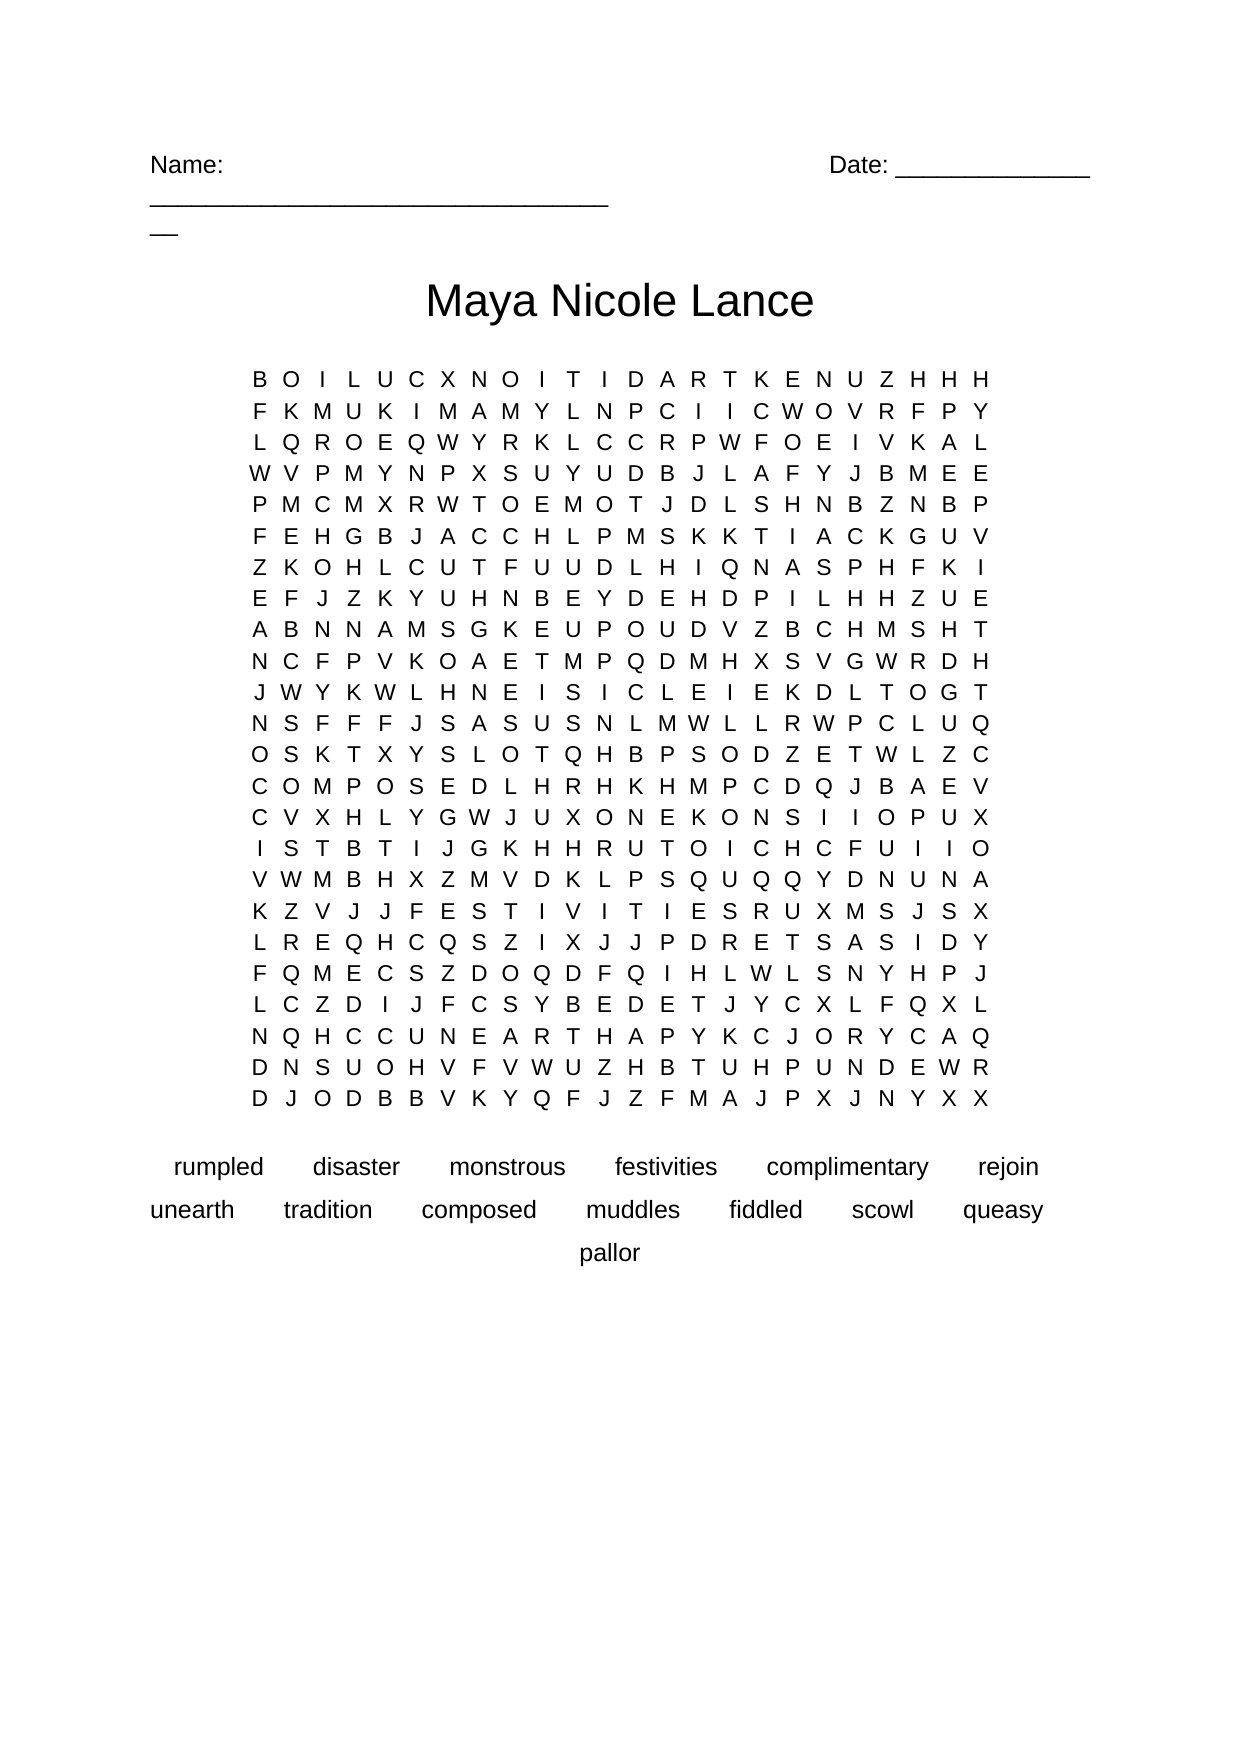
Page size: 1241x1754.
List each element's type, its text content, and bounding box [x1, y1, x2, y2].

table_cell Z [432, 958, 463, 989]
table_cell R [902, 645, 933, 676]
table_cell W [369, 676, 401, 708]
table_cell Q [714, 551, 745, 583]
table_cell W [432, 426, 463, 458]
table_cell E [808, 739, 839, 770]
table_cell J [589, 1083, 620, 1114]
table_cell W [464, 801, 495, 833]
table_cell X [965, 801, 996, 833]
table_cell O [495, 958, 526, 989]
table_cell P [620, 395, 651, 426]
table_cell H [338, 551, 369, 583]
table_cell M [683, 645, 714, 676]
table_cell M [683, 1083, 714, 1114]
table_cell Z [745, 614, 777, 645]
table_cell E [965, 458, 996, 489]
table_cell B [871, 458, 902, 489]
table_cell H [401, 1051, 432, 1083]
table_cell T [369, 833, 401, 864]
table_cell K [275, 551, 307, 583]
table_cell W [934, 1051, 965, 1083]
table_cell H [526, 770, 557, 801]
table_cell K [275, 395, 307, 426]
table_cell U [432, 583, 463, 614]
table_cell S [464, 926, 495, 958]
table_cell Q [526, 958, 557, 989]
table_cell D [338, 989, 369, 1020]
table_cell F [244, 395, 275, 426]
table_cell D [464, 958, 495, 989]
table_cell E [464, 1020, 495, 1051]
table_cell P [777, 1051, 808, 1083]
table_cell P [338, 770, 369, 801]
table_cell Y [495, 1083, 526, 1114]
table_cell Z [307, 989, 338, 1020]
table_cell B [401, 1083, 432, 1114]
table_cell I [777, 520, 808, 551]
table_cell U [934, 520, 965, 551]
table_cell I [244, 833, 275, 864]
table_cell F [745, 426, 777, 458]
table_cell N [244, 708, 275, 739]
table_cell H [589, 770, 620, 801]
table_cell Y [401, 583, 432, 614]
table_cell Q [745, 864, 777, 895]
table_cell E [589, 989, 620, 1020]
table_cell W [275, 676, 307, 708]
table_cell Q [965, 1020, 996, 1051]
table_header I [589, 364, 620, 395]
table_cell Y [589, 583, 620, 614]
table_cell A [745, 458, 777, 489]
table_cell F [589, 958, 620, 989]
table_cell Z [934, 739, 965, 770]
table_cell M [464, 864, 495, 895]
table_cell Y [902, 1083, 933, 1114]
table_cell O [589, 489, 620, 520]
table_cell Y [307, 676, 338, 708]
table_cell Q [777, 864, 808, 895]
table_cell G [934, 676, 965, 708]
table_header H [902, 364, 933, 395]
table_cell X [965, 1083, 996, 1114]
table_cell H [651, 770, 683, 801]
table_cell C [275, 989, 307, 1020]
table_cell S [871, 895, 902, 926]
table_cell H [620, 1051, 651, 1083]
table_cell P [589, 645, 620, 676]
table_cell N [495, 583, 526, 614]
table_cell U [589, 458, 620, 489]
table_cell A [464, 395, 495, 426]
table_cell U [934, 708, 965, 739]
table_cell S [307, 1051, 338, 1083]
table_cell S [777, 801, 808, 833]
table_cell J [840, 458, 871, 489]
table_cell F [495, 551, 526, 583]
table_cell U [902, 864, 933, 895]
table_cell I [840, 426, 871, 458]
table_cell K [401, 645, 432, 676]
table_cell N [840, 1051, 871, 1083]
table_cell I [401, 833, 432, 864]
table_cell H [683, 958, 714, 989]
table_cell C [369, 958, 401, 989]
table_cell W [526, 1051, 557, 1083]
table_cell E [369, 426, 401, 458]
table_cell P [338, 645, 369, 676]
table_cell G [432, 801, 463, 833]
table_cell M [338, 489, 369, 520]
table_cell J [495, 801, 526, 833]
table_cell D [777, 770, 808, 801]
table_cell Q [526, 1083, 557, 1114]
table_cell W [432, 489, 463, 520]
table_cell M [683, 770, 714, 801]
table_cell A [495, 1020, 526, 1051]
table_cell L [244, 989, 275, 1020]
table_cell M [495, 395, 526, 426]
table_cell S [401, 770, 432, 801]
table_cell C [777, 989, 808, 1020]
table_cell Y [871, 958, 902, 989]
table_cell F [651, 1083, 683, 1114]
table_cell H [777, 489, 808, 520]
table_cell A [777, 551, 808, 583]
table_cell D [683, 614, 714, 645]
table_cell Z [902, 583, 933, 614]
table_cell P [244, 489, 275, 520]
table_cell H [840, 614, 871, 645]
table_cell J [401, 520, 432, 551]
table_cell Y [808, 864, 839, 895]
table_cell L [714, 958, 745, 989]
table_cell O [777, 426, 808, 458]
table_cell I [683, 551, 714, 583]
table_cell T [307, 833, 338, 864]
table_cell N [902, 489, 933, 520]
table_cell X [745, 645, 777, 676]
table_cell C [589, 426, 620, 458]
table_header C [401, 364, 432, 395]
table_cell S [495, 708, 526, 739]
table_cell D [808, 676, 839, 708]
table_cell O [338, 426, 369, 458]
table_cell H [745, 1051, 777, 1083]
table_cell A [965, 864, 996, 895]
table_cell H [338, 801, 369, 833]
table_cell J [401, 708, 432, 739]
table_cell A [934, 1020, 965, 1051]
table_cell P [840, 708, 871, 739]
table_cell O [683, 833, 714, 864]
table_cell N [840, 958, 871, 989]
table_cell I [840, 801, 871, 833]
table_cell L [620, 708, 651, 739]
table_cell C [745, 770, 777, 801]
table_cell S [777, 645, 808, 676]
table_cell T [620, 489, 651, 520]
table_cell N [464, 676, 495, 708]
table_cell M [432, 395, 463, 426]
table_cell S [871, 926, 902, 958]
table_cell J [902, 895, 933, 926]
table_cell A [714, 1083, 745, 1114]
table_cell A [464, 708, 495, 739]
table_cell K [464, 1083, 495, 1114]
table_cell M [307, 770, 338, 801]
table_cell H [464, 583, 495, 614]
table_cell J [714, 989, 745, 1020]
table_cell Z [432, 864, 463, 895]
table_cell O [714, 801, 745, 833]
table_cell O [307, 551, 338, 583]
table_cell O [808, 1020, 839, 1051]
text rumpled disaster monstrous festivities complimentary rejoin unearth tradition composed muddles fiddled scowl queasy pallor [150, 1151, 1090, 1266]
table_cell T [620, 895, 651, 926]
table_cell Q [683, 864, 714, 895]
table_cell X [808, 895, 839, 926]
table_cell X [464, 458, 495, 489]
table_cell L [558, 395, 589, 426]
table_cell Y [401, 739, 432, 770]
table_cell D [934, 645, 965, 676]
table_cell D [683, 489, 714, 520]
table_cell L [651, 676, 683, 708]
table_cell Y [683, 1020, 714, 1051]
table_cell U [401, 1020, 432, 1051]
table_cell E [495, 645, 526, 676]
table_cell Y [965, 395, 996, 426]
table_cell E [338, 958, 369, 989]
table_cell T [871, 676, 902, 708]
table_cell M [558, 645, 589, 676]
table_cell U [651, 614, 683, 645]
table_cell D [871, 1051, 902, 1083]
table_cell H [307, 520, 338, 551]
table_cell P [651, 926, 683, 958]
table_cell U [777, 895, 808, 926]
table_cell H [965, 645, 996, 676]
table_cell S [275, 739, 307, 770]
table_cell X [808, 1083, 839, 1114]
table_cell S [558, 708, 589, 739]
table_cell R [871, 395, 902, 426]
table_cell Q [902, 989, 933, 1020]
table_cell H [589, 739, 620, 770]
table_cell P [432, 458, 463, 489]
table_cell R [558, 770, 589, 801]
table_cell P [902, 801, 933, 833]
table_cell Q [808, 770, 839, 801]
table_cell S [902, 614, 933, 645]
table_cell E [745, 926, 777, 958]
table_cell K [369, 395, 401, 426]
table_cell Q [338, 926, 369, 958]
table_cell O [307, 1083, 338, 1114]
table_cell S [432, 614, 463, 645]
table_cell I [902, 833, 933, 864]
table_cell L [965, 989, 996, 1020]
table_cell E [558, 583, 589, 614]
table_cell N [871, 1083, 902, 1114]
table_cell J [369, 895, 401, 926]
table_cell N [871, 864, 902, 895]
table_cell J [965, 958, 996, 989]
table_cell D [589, 551, 620, 583]
table_cell I [526, 895, 557, 926]
table_cell Y [401, 801, 432, 833]
table_cell T [651, 833, 683, 864]
table_cell G [902, 520, 933, 551]
table_cell D [714, 583, 745, 614]
table_cell T [965, 614, 996, 645]
table_header L [338, 364, 369, 395]
table_cell C [902, 1020, 933, 1051]
table_header U [840, 364, 871, 395]
table_cell I [808, 801, 839, 833]
table_cell G [464, 833, 495, 864]
table_cell N [808, 489, 839, 520]
table_cell W [714, 426, 745, 458]
table_cell C [338, 1020, 369, 1051]
table_cell D [620, 989, 651, 1020]
table_cell S [808, 551, 839, 583]
table_header R [683, 364, 714, 395]
table_cell K [714, 1020, 745, 1051]
table_cell H [369, 926, 401, 958]
table_cell H [714, 645, 745, 676]
table_cell A [902, 770, 933, 801]
table_cell R [840, 1020, 871, 1051]
table_cell O [369, 1051, 401, 1083]
table_cell K [338, 676, 369, 708]
table_cell J [338, 895, 369, 926]
table_cell R [275, 926, 307, 958]
table_cell Z [589, 1051, 620, 1083]
table_cell X [558, 926, 589, 958]
table_cell Y [558, 458, 589, 489]
table_header N [808, 364, 839, 395]
table_cell S [495, 458, 526, 489]
table_cell J [275, 1083, 307, 1114]
table_cell H [871, 583, 902, 614]
table_cell D [244, 1083, 275, 1114]
table_cell C [620, 676, 651, 708]
table_cell X [369, 739, 401, 770]
table_cell D [526, 864, 557, 895]
table_header O [275, 364, 307, 395]
table_cell I [902, 926, 933, 958]
table_cell R [714, 926, 745, 958]
table_cell L [401, 676, 432, 708]
table_cell O [808, 395, 839, 426]
table_cell K [526, 426, 557, 458]
table_cell J [244, 676, 275, 708]
table_header Date: ______________ [620, 150, 1090, 274]
table_cell B [840, 489, 871, 520]
table_cell F [871, 989, 902, 1020]
table_cell T [526, 645, 557, 676]
table_cell S [401, 958, 432, 989]
table_cell A [432, 520, 463, 551]
table_cell P [683, 426, 714, 458]
table_cell W [871, 645, 902, 676]
table_cell G [338, 520, 369, 551]
table_cell U [526, 551, 557, 583]
table_cell E [965, 583, 996, 614]
table_cell V [307, 895, 338, 926]
table_cell N [589, 708, 620, 739]
table_cell D [558, 958, 589, 989]
table_cell P [965, 489, 996, 520]
table_cell J [620, 926, 651, 958]
table_cell H [526, 833, 557, 864]
table_cell X [934, 1083, 965, 1114]
table_cell H [934, 614, 965, 645]
table_cell L [808, 583, 839, 614]
table_cell P [840, 551, 871, 583]
table_cell C [307, 489, 338, 520]
table_cell Q [275, 426, 307, 458]
table_header K [745, 364, 777, 395]
table_cell V [369, 645, 401, 676]
table_cell P [934, 958, 965, 989]
table_cell K [495, 614, 526, 645]
table_cell P [589, 614, 620, 645]
table_cell Y [745, 989, 777, 1020]
table_cell S [651, 520, 683, 551]
table_cell K [369, 583, 401, 614]
table_cell N [338, 614, 369, 645]
table_header Name: ___________________________________ [150, 150, 620, 274]
table_cell J [651, 489, 683, 520]
table_cell Z [620, 1083, 651, 1114]
table_cell C [401, 926, 432, 958]
table_cell O [432, 645, 463, 676]
table_cell E [275, 520, 307, 551]
table_cell V [432, 1083, 463, 1114]
table_cell I [401, 395, 432, 426]
table_cell B [651, 458, 683, 489]
table_cell R [777, 708, 808, 739]
table_cell P [745, 583, 777, 614]
table_cell S [275, 708, 307, 739]
table_cell U [338, 1051, 369, 1083]
table_cell M [307, 958, 338, 989]
table_cell R [589, 833, 620, 864]
table_cell V [965, 520, 996, 551]
table_cell P [589, 520, 620, 551]
table_cell Y [808, 458, 839, 489]
table_cell H [589, 1020, 620, 1051]
table_cell J [777, 1020, 808, 1051]
table_cell H [651, 551, 683, 583]
table_cell O [902, 676, 933, 708]
table_cell U [558, 551, 589, 583]
table_cell Y [871, 1020, 902, 1051]
table_cell L [558, 520, 589, 551]
table_cell T [495, 895, 526, 926]
table_cell Z [495, 926, 526, 958]
table_cell X [369, 489, 401, 520]
table_cell N [307, 614, 338, 645]
table_cell T [464, 489, 495, 520]
table_cell V [432, 1051, 463, 1083]
table_cell C [495, 520, 526, 551]
table_cell I [714, 395, 745, 426]
table_cell X [808, 989, 839, 1020]
table_cell R [307, 426, 338, 458]
table_cell B [777, 614, 808, 645]
table_cell J [307, 583, 338, 614]
table_cell H [902, 958, 933, 989]
table_cell F [369, 708, 401, 739]
table_cell A [464, 645, 495, 676]
table_cell B [338, 833, 369, 864]
table_header E [777, 364, 808, 395]
table_cell W [683, 708, 714, 739]
table_cell W [808, 708, 839, 739]
table_cell I [651, 895, 683, 926]
table_cell C [275, 645, 307, 676]
table_cell I [589, 676, 620, 708]
table_cell W [244, 458, 275, 489]
table_cell C [840, 520, 871, 551]
table_cell C [369, 1020, 401, 1051]
table_cell Z [777, 739, 808, 770]
title Maya Nicole Lance [150, 274, 1090, 326]
table_cell M [338, 458, 369, 489]
table_cell P [714, 770, 745, 801]
table_cell W [275, 864, 307, 895]
table_cell L [620, 551, 651, 583]
table_cell J [745, 1083, 777, 1114]
table_cell F [777, 458, 808, 489]
table_cell B [338, 864, 369, 895]
table_header H [965, 364, 996, 395]
table_cell A [808, 520, 839, 551]
table_cell U [620, 833, 651, 864]
table_cell C [464, 989, 495, 1020]
table_cell X [934, 989, 965, 1020]
table_cell A [620, 1020, 651, 1051]
table_cell F [902, 551, 933, 583]
table_cell D [464, 770, 495, 801]
table_cell E [651, 989, 683, 1020]
table_cell P [777, 1083, 808, 1114]
table_cell L [589, 864, 620, 895]
table_cell D [620, 583, 651, 614]
table_cell D [683, 926, 714, 958]
table_cell S [808, 958, 839, 989]
table_header Z [871, 364, 902, 395]
table_cell F [307, 708, 338, 739]
table_cell S [275, 833, 307, 864]
table_cell Y [526, 395, 557, 426]
table_header D [620, 364, 651, 395]
table_cell U [338, 395, 369, 426]
table_cell U [526, 801, 557, 833]
table_cell L [714, 489, 745, 520]
table_header B [244, 364, 275, 395]
table_cell K [934, 551, 965, 583]
table_cell I [714, 676, 745, 708]
table_cell X [307, 801, 338, 833]
table_cell J [840, 1083, 871, 1114]
table_cell O [965, 833, 996, 864]
table_cell U [871, 833, 902, 864]
table_cell R [965, 1051, 996, 1083]
table_cell X [401, 864, 432, 895]
table_cell J [401, 989, 432, 1020]
table_cell I [965, 551, 996, 583]
table_cell A [244, 614, 275, 645]
table_cell T [683, 989, 714, 1020]
table_cell N [432, 1020, 463, 1051]
table_header T [714, 364, 745, 395]
table_cell T [840, 739, 871, 770]
table_cell V [714, 614, 745, 645]
table_header I [307, 364, 338, 395]
table_cell T [965, 676, 996, 708]
table_cell H [369, 864, 401, 895]
table_cell V [495, 1051, 526, 1083]
table_cell H [777, 833, 808, 864]
table_cell E [808, 426, 839, 458]
table_cell T [526, 739, 557, 770]
table_cell V [275, 458, 307, 489]
table_cell K [558, 864, 589, 895]
table_cell L [464, 739, 495, 770]
table_cell H [558, 833, 589, 864]
table_cell H [526, 520, 557, 551]
table_cell I [369, 989, 401, 1020]
table_cell E [902, 1051, 933, 1083]
table_cell O [620, 614, 651, 645]
table_cell N [745, 551, 777, 583]
table_cell B [369, 520, 401, 551]
table_header U [369, 364, 401, 395]
table_cell Y [369, 458, 401, 489]
table_cell D [745, 739, 777, 770]
table_cell N [401, 458, 432, 489]
table_cell K [777, 676, 808, 708]
table_cell Q [620, 645, 651, 676]
table_cell C [965, 739, 996, 770]
table_cell C [401, 551, 432, 583]
table_cell E [745, 676, 777, 708]
table_cell S [495, 989, 526, 1020]
table_cell U [714, 1051, 745, 1083]
table_cell G [464, 614, 495, 645]
table_cell E [495, 676, 526, 708]
table_cell N [275, 1051, 307, 1083]
table_cell F [275, 583, 307, 614]
table_cell H [683, 583, 714, 614]
table_cell F [464, 1051, 495, 1083]
table_cell T [683, 1051, 714, 1083]
table_cell C [651, 395, 683, 426]
table_cell S [558, 676, 589, 708]
table_cell P [307, 458, 338, 489]
table_cell Q [965, 708, 996, 739]
table_cell V [808, 645, 839, 676]
table_cell S [714, 895, 745, 926]
table_cell P [651, 739, 683, 770]
table_cell U [934, 801, 965, 833]
table_cell S [432, 739, 463, 770]
table_cell I [777, 583, 808, 614]
table_cell U [432, 551, 463, 583]
table_cell A [840, 926, 871, 958]
table_cell J [840, 770, 871, 801]
table_cell K [871, 520, 902, 551]
table_header N [464, 364, 495, 395]
table_cell R [745, 895, 777, 926]
table_cell U [526, 458, 557, 489]
table_cell V [965, 770, 996, 801]
table_cell Y [526, 989, 557, 1020]
table_cell M [307, 864, 338, 895]
table_cell L [840, 989, 871, 1020]
table_cell M [651, 708, 683, 739]
table_header X [432, 364, 463, 395]
table_cell Z [244, 551, 275, 583]
table_cell C [808, 614, 839, 645]
table_cell I [526, 676, 557, 708]
table_cell K [683, 801, 714, 833]
table_cell C [620, 426, 651, 458]
table_cell O [369, 770, 401, 801]
table_cell J [589, 926, 620, 958]
table_cell Z [871, 489, 902, 520]
table_cell C [464, 520, 495, 551]
table_cell E [934, 770, 965, 801]
table_cell Q [432, 926, 463, 958]
table_cell U [808, 1051, 839, 1083]
table_cell U [714, 864, 745, 895]
table_cell O [714, 739, 745, 770]
table_cell I [589, 895, 620, 926]
table_cell O [275, 770, 307, 801]
table_cell S [464, 895, 495, 926]
table_cell W [871, 739, 902, 770]
table_cell H [307, 1020, 338, 1051]
table_cell L [244, 926, 275, 958]
table_cell F [338, 708, 369, 739]
table_cell L [495, 770, 526, 801]
table_cell C [871, 708, 902, 739]
table_cell K [620, 770, 651, 801]
table_cell L [369, 801, 401, 833]
table_cell B [620, 739, 651, 770]
table_cell T [745, 520, 777, 551]
table_cell M [558, 489, 589, 520]
table_cell Z [275, 895, 307, 926]
table_cell R [401, 489, 432, 520]
table_cell G [840, 645, 871, 676]
table_cell T [464, 551, 495, 583]
table_cell L [902, 708, 933, 739]
table_cell V [840, 395, 871, 426]
table_cell E [683, 895, 714, 926]
table_cell Q [558, 739, 589, 770]
table_cell E [651, 583, 683, 614]
table_cell S [808, 926, 839, 958]
table_cell I [714, 833, 745, 864]
table_cell F [840, 833, 871, 864]
table_cell S [432, 708, 463, 739]
table_cell T [777, 926, 808, 958]
table_cell P [934, 395, 965, 426]
table_cell Q [620, 958, 651, 989]
table_cell E [934, 458, 965, 489]
table_cell F [401, 895, 432, 926]
table_cell E [526, 614, 557, 645]
table_cell U [934, 583, 965, 614]
table_cell L [902, 739, 933, 770]
table_cell O [589, 801, 620, 833]
table_cell X [965, 895, 996, 926]
table_header I [526, 364, 557, 395]
table_cell W [777, 395, 808, 426]
table_cell M [401, 614, 432, 645]
table_cell S [683, 739, 714, 770]
table_cell I [526, 926, 557, 958]
table_cell L [244, 426, 275, 458]
table_cell Z [338, 583, 369, 614]
table_cell B [871, 770, 902, 801]
table_header A [651, 364, 683, 395]
table_cell L [965, 426, 996, 458]
table_cell D [840, 864, 871, 895]
table_cell R [495, 426, 526, 458]
table_cell J [683, 458, 714, 489]
table_cell I [651, 958, 683, 989]
table_cell B [275, 614, 307, 645]
table_cell Y [464, 426, 495, 458]
table_cell B [651, 1051, 683, 1083]
table_cell C [244, 801, 275, 833]
table_cell F [558, 1083, 589, 1114]
table_cell K [683, 520, 714, 551]
table_header O [495, 364, 526, 395]
table_cell K [307, 739, 338, 770]
table_cell N [244, 645, 275, 676]
table_cell P [620, 864, 651, 895]
table_cell H [871, 551, 902, 583]
table_cell C [745, 395, 777, 426]
table_cell D [620, 458, 651, 489]
table_cell E [432, 895, 463, 926]
table_cell P [651, 1020, 683, 1051]
table_cell E [432, 770, 463, 801]
table_cell L [840, 676, 871, 708]
table_cell K [714, 520, 745, 551]
table_cell V [558, 895, 589, 926]
table_cell N [589, 395, 620, 426]
table_cell N [934, 864, 965, 895]
table_cell N [620, 801, 651, 833]
table_cell V [495, 864, 526, 895]
table_cell L [369, 551, 401, 583]
table_cell L [714, 708, 745, 739]
table_cell S [651, 864, 683, 895]
table_cell W [745, 958, 777, 989]
table_cell R [526, 1020, 557, 1051]
table_cell F [432, 989, 463, 1020]
table_cell B [558, 989, 589, 1020]
table_cell I [683, 395, 714, 426]
table_cell F [244, 958, 275, 989]
table_cell K [244, 895, 275, 926]
table_cell M [307, 395, 338, 426]
table_cell V [871, 426, 902, 458]
table_cell D [244, 1051, 275, 1083]
table_cell V [275, 801, 307, 833]
table_cell E [307, 926, 338, 958]
table_cell L [777, 958, 808, 989]
table_cell T [338, 739, 369, 770]
table_cell E [651, 801, 683, 833]
table_cell Q [275, 958, 307, 989]
table_cell M [902, 458, 933, 489]
table_cell C [745, 833, 777, 864]
table_cell A [369, 614, 401, 645]
table_cell C [808, 833, 839, 864]
table_cell J [432, 833, 463, 864]
table_cell M [840, 895, 871, 926]
table_cell U [558, 614, 589, 645]
table_cell O [871, 801, 902, 833]
table_cell H [432, 676, 463, 708]
table_cell S [934, 895, 965, 926]
table_cell R [651, 426, 683, 458]
table_cell L [558, 426, 589, 458]
table_cell O [495, 739, 526, 770]
table_cell B [369, 1083, 401, 1114]
table_cell U [558, 1051, 589, 1083]
table_header H [934, 364, 965, 395]
table_cell B [934, 489, 965, 520]
table_cell C [244, 770, 275, 801]
table_cell M [871, 614, 902, 645]
table_cell Q [401, 426, 432, 458]
table_cell O [244, 739, 275, 770]
table_cell I [934, 833, 965, 864]
table_cell E [244, 583, 275, 614]
table_cell D [651, 645, 683, 676]
table_cell M [620, 520, 651, 551]
table_header T [558, 364, 589, 395]
table_cell F [902, 395, 933, 426]
table_cell F [244, 520, 275, 551]
table_cell D [934, 926, 965, 958]
table_cell S [745, 489, 777, 520]
table_cell E [683, 676, 714, 708]
table_cell Y [965, 926, 996, 958]
table_cell O [495, 489, 526, 520]
table_cell M [275, 489, 307, 520]
table_cell B [526, 583, 557, 614]
table_cell D [338, 1083, 369, 1114]
table_cell X [558, 801, 589, 833]
table_cell F [307, 645, 338, 676]
table_cell K [495, 833, 526, 864]
table_cell C [745, 1020, 777, 1051]
table_cell T [558, 1020, 589, 1051]
table_cell U [526, 708, 557, 739]
table_cell E [526, 489, 557, 520]
table_cell K [902, 426, 933, 458]
table_cell N [745, 801, 777, 833]
table_cell H [840, 583, 871, 614]
table_cell L [745, 708, 777, 739]
table_cell Q [275, 1020, 307, 1051]
table_cell L [714, 458, 745, 489]
table_cell N [244, 1020, 275, 1051]
table_cell A [934, 426, 965, 458]
table_cell V [244, 864, 275, 895]
